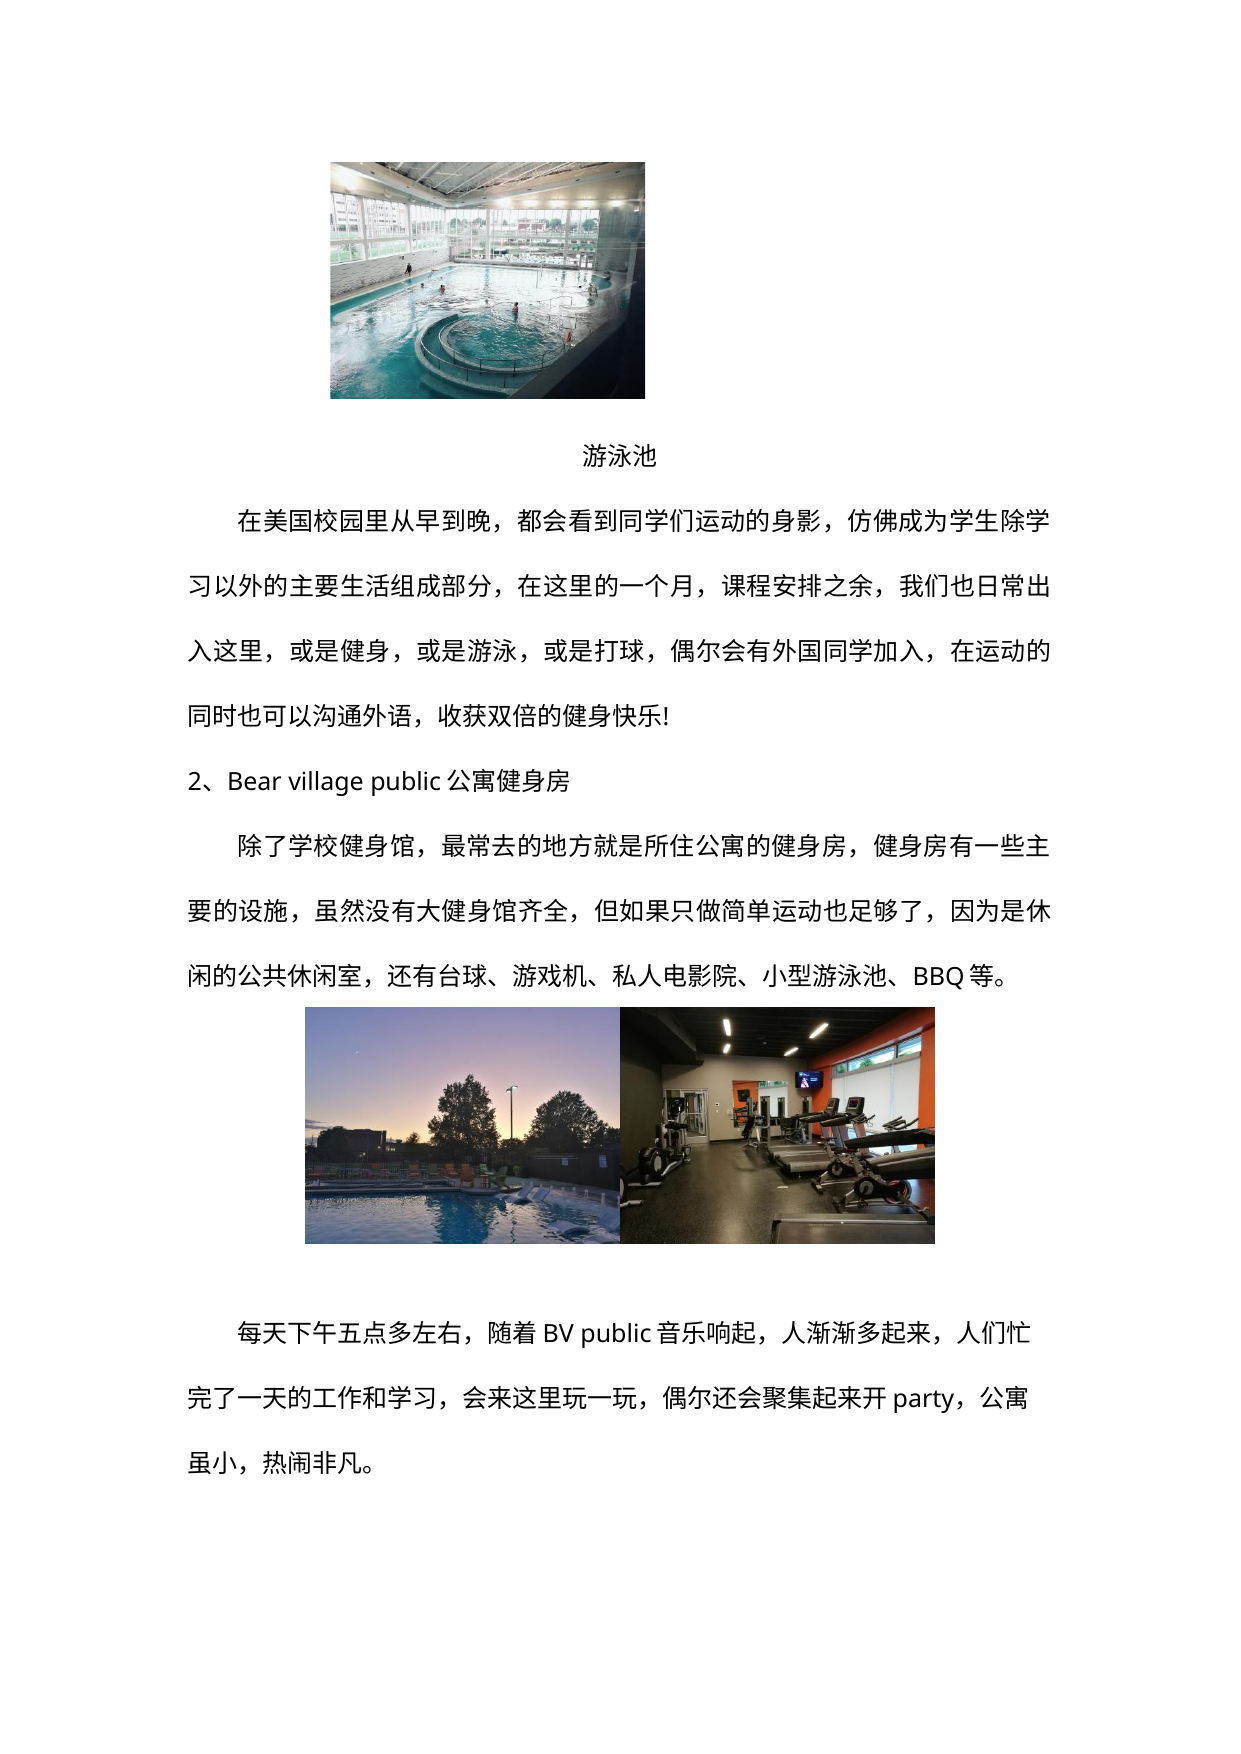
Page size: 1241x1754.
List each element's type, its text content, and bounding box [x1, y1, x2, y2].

text 每天下午五点多左右，随着BV public音乐响起，人渐渐多起来，人们忙完了一天的工作和学习，会来这里玩一玩，偶尔还会聚集起来开party，公寓虽小，热闹非凡。 [187, 1299, 1053, 1494]
picture [330, 162, 646, 399]
text 游泳池 [187, 422, 1053, 487]
text 除了学校健身馆，最常去的地方就是所住公寓的健身房，健身房有一些主要的设施，虽然没有大健身馆齐全，但如果只做简单运动也足够了，因为是休闲的公共休闲室，还有台球、游戏机、私人电影院、小型游泳池、BBQ等。 [187, 812, 1053, 1007]
text 在美国校园里从早到晚，都会看到同学们运动的身影，仿佛成为学生除学习以外的主要生活组成部分，在这里的一个月，课程安排之余，我们也日常出入这里，或是健身，或是游泳，或是打球，偶尔会有外国同学加入，在运动的同时也可以沟通外语，收获双倍的健身快乐! [187, 487, 1053, 747]
list Bear village public公寓健身房 [187, 747, 1053, 812]
picture [305, 1007, 935, 1244]
